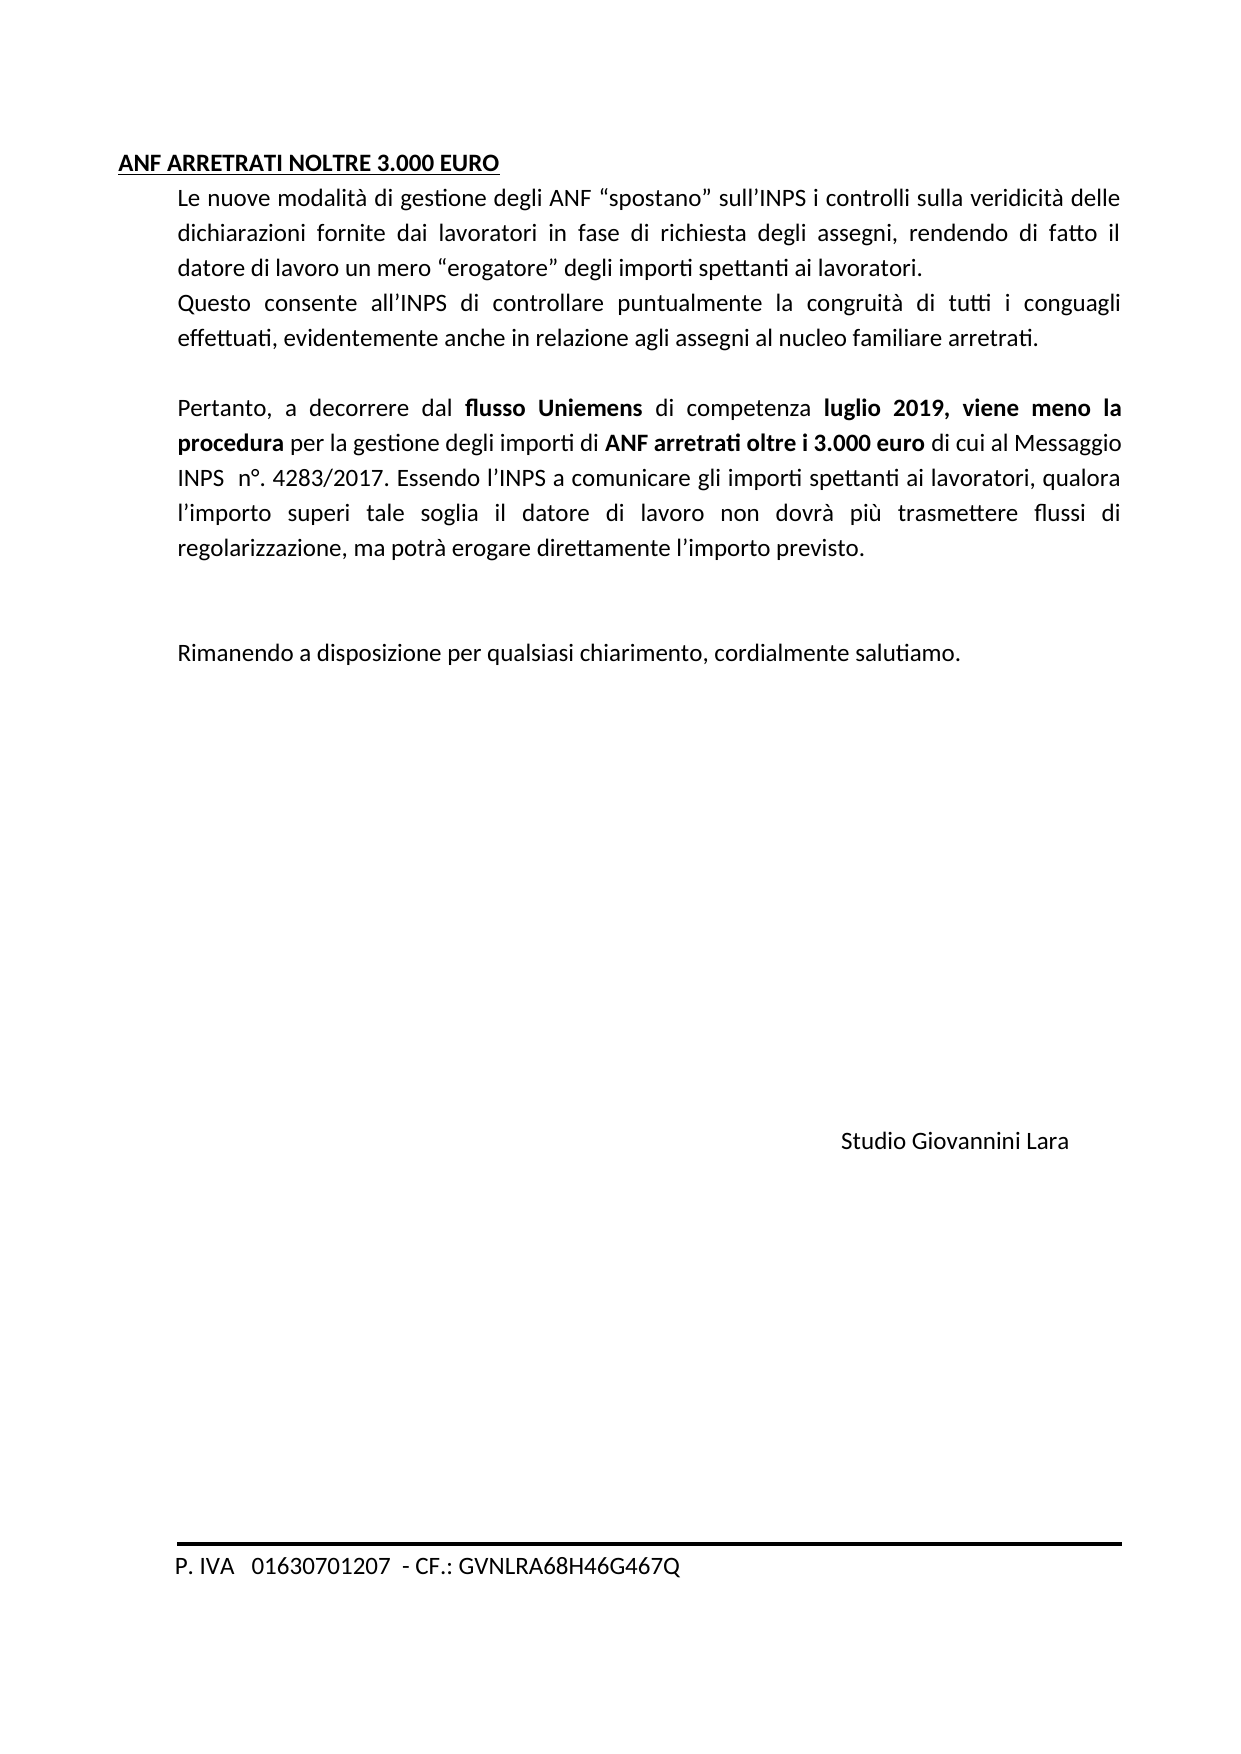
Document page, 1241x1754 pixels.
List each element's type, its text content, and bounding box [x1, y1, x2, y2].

text Le nuove modalità di gestione degli ANF “spostano” sull’INPS i controlli sulla veridicità delle dichiarazioni fornite dai lavoratori in fase di richiesta degli assegni, rendendo di fatto il datore di lavoro un mero “erogatore” degli importi spettanti ai lavoratori. [177, 183, 1122, 283]
text ANF ARRETRATI NOLTRE 3.000 EURO [118, 148, 1122, 178]
text Studio Giovannini Lara [177, 1125, 1122, 1155]
text Questo consente all’INPS di controllare puntualmente la congruità di tutti i conguagli effettuati, evidentemente anche in relazione agli assegni al nucleo familiare arretrati. [177, 288, 1122, 353]
text Pertanto, a decorrere dal flusso Uniemens di competenza luglio 2019, viene meno la procedura per la gestione degli importi di ANF arretrati oltre i 3.000 euro di cui al Messaggio INPS n°. 4283/2017. Essendo l’INPS a comunicare gli importi spettanti ai lavoratori, qualora l’importo superi tale soglia il datore di lavoro non dovrà più trasmettere flussi di regolarizzazione, ma potrà erogare direttamente l’importo previsto. [177, 393, 1122, 563]
text Rimanendo a disposizione per qualsiasi chiarimento, cordialmente salutiamo. [177, 638, 1122, 668]
text P. IVA 01630701207 - CF.: GVNLRA68H46G467Q [118, 1550, 1122, 1581]
